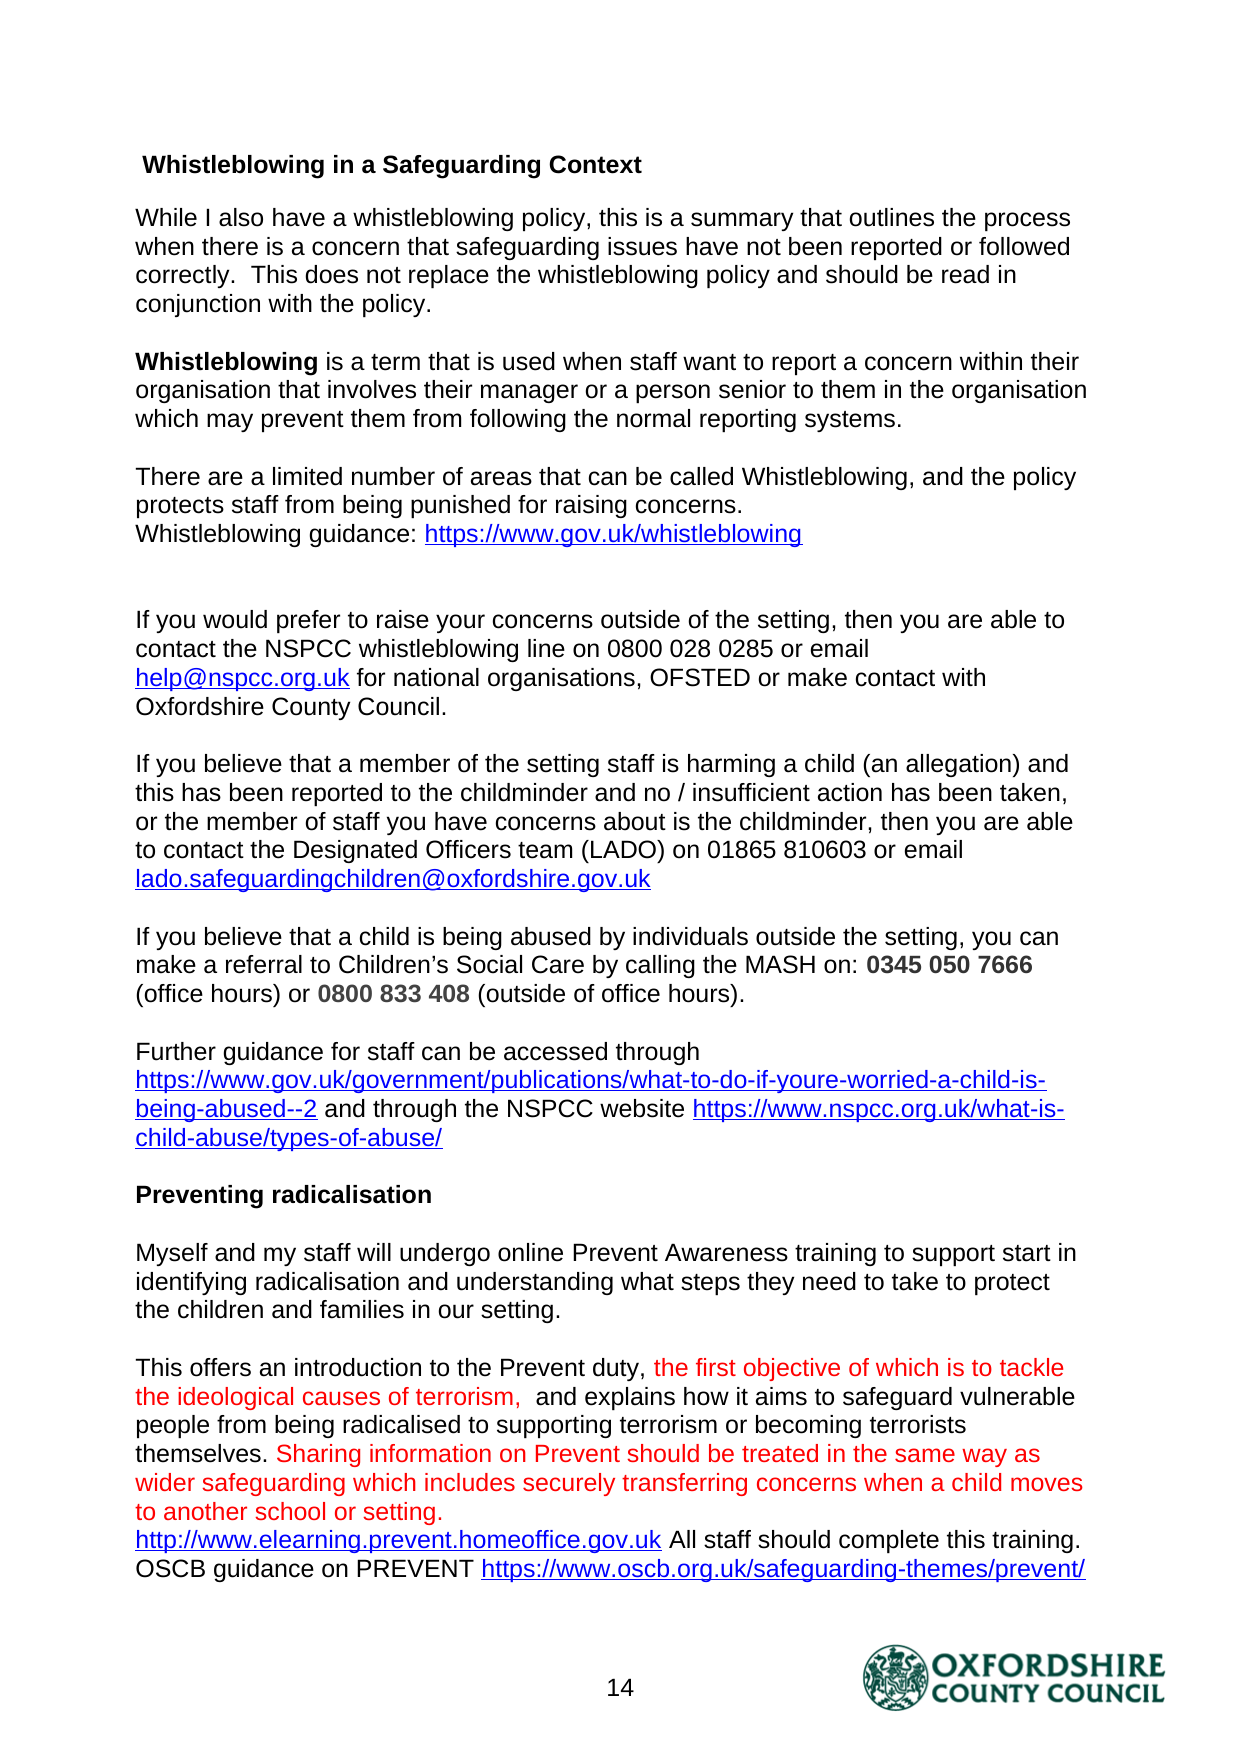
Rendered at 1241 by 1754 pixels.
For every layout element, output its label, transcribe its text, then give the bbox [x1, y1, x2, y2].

text If you believe that a child is being abused by individuals outside the setting, you can make a referral to Children’s Social Care by calling the MASH on: 0345 050 7666 (office hours) or 0800 833 408 (outside of office hours). [135, 922, 1090, 1008]
text Further guidance for staff can be accessed through https://www.gov.uk/government/publications/what-to-do-if-youre-worried-a-child-is-being-abused--2 and through the NSPCC website https://www.nspcc.org.uk/what-is-child-abuse/types-of-abuse/ [135, 1037, 1090, 1152]
text Whistleblowing guidance: https://www.gov.uk/whistleblowing [135, 519, 1090, 548]
text Myself and my staff will undergo online Prevent Awareness training to support start in identifying radicalisation and understanding what steps they need to take to protect the children and families in our setting. [135, 1238, 1090, 1324]
list Whistleblowing in a Safeguarding Context [135, 150, 1090, 179]
text OSCB guidance on PREVENT https://www.oscb.org.uk/safeguarding-themes/prevent/ [135, 1554, 1090, 1583]
text Preventing radicalisation [135, 1180, 1090, 1209]
text This offers an introduction to the Prevent duty, the first objective of which is to tackle the ideological causes of terrorism, and explains how it aims to safeguard vulnerable people from being radicalised to supporting terrorism or becoming terrorists themselves. Sharing information on Prevent should be treated in the same way as wider safeguarding which includes securely transferring concerns when a child moves to another school or setting. [135, 1353, 1090, 1525]
text While I also have a whistleblowing policy, this is a summary that outlines the process when there is a concern that safeguarding issues have not been reported or followed correctly. This does not replace the whistleblowing policy and should be read in conjunction with the policy. [135, 203, 1090, 318]
text If you would prefer to raise your concerns outside of the setting, then you are able to contact the NSPCC whistleblowing line on 0800 028 0285 or email help@nspcc.org.uk for national organisations, OFSTED or make contact with Oxfordshire County Council. [135, 605, 1090, 720]
picture [854, 1634, 1179, 1716]
text If you believe that a member of the setting staff is harming a child (an allegation) and this has been reported to the childminder and no / insufficient action has been taken, or the member of staff you have concerns about is the childminder, then you are able to contact the Designated Officers team (LADO) on 01865 810603 or email lado.safeguardingchildren@oxfordshire.gov.uk [135, 749, 1090, 893]
text http://www.elearning.prevent.homeoffice.gov.uk All staff should complete this training. [135, 1525, 1090, 1554]
text Whistleblowing is a term that is used when staff want to report a concern within their organisation that involves their manager or a person senior to them in the organisation which may prevent them from following the normal reporting systems. [135, 347, 1090, 433]
text There are a limited number of areas that can be called Whistleblowing, and the policy protects staff from being punished for raising concerns. [135, 462, 1090, 519]
